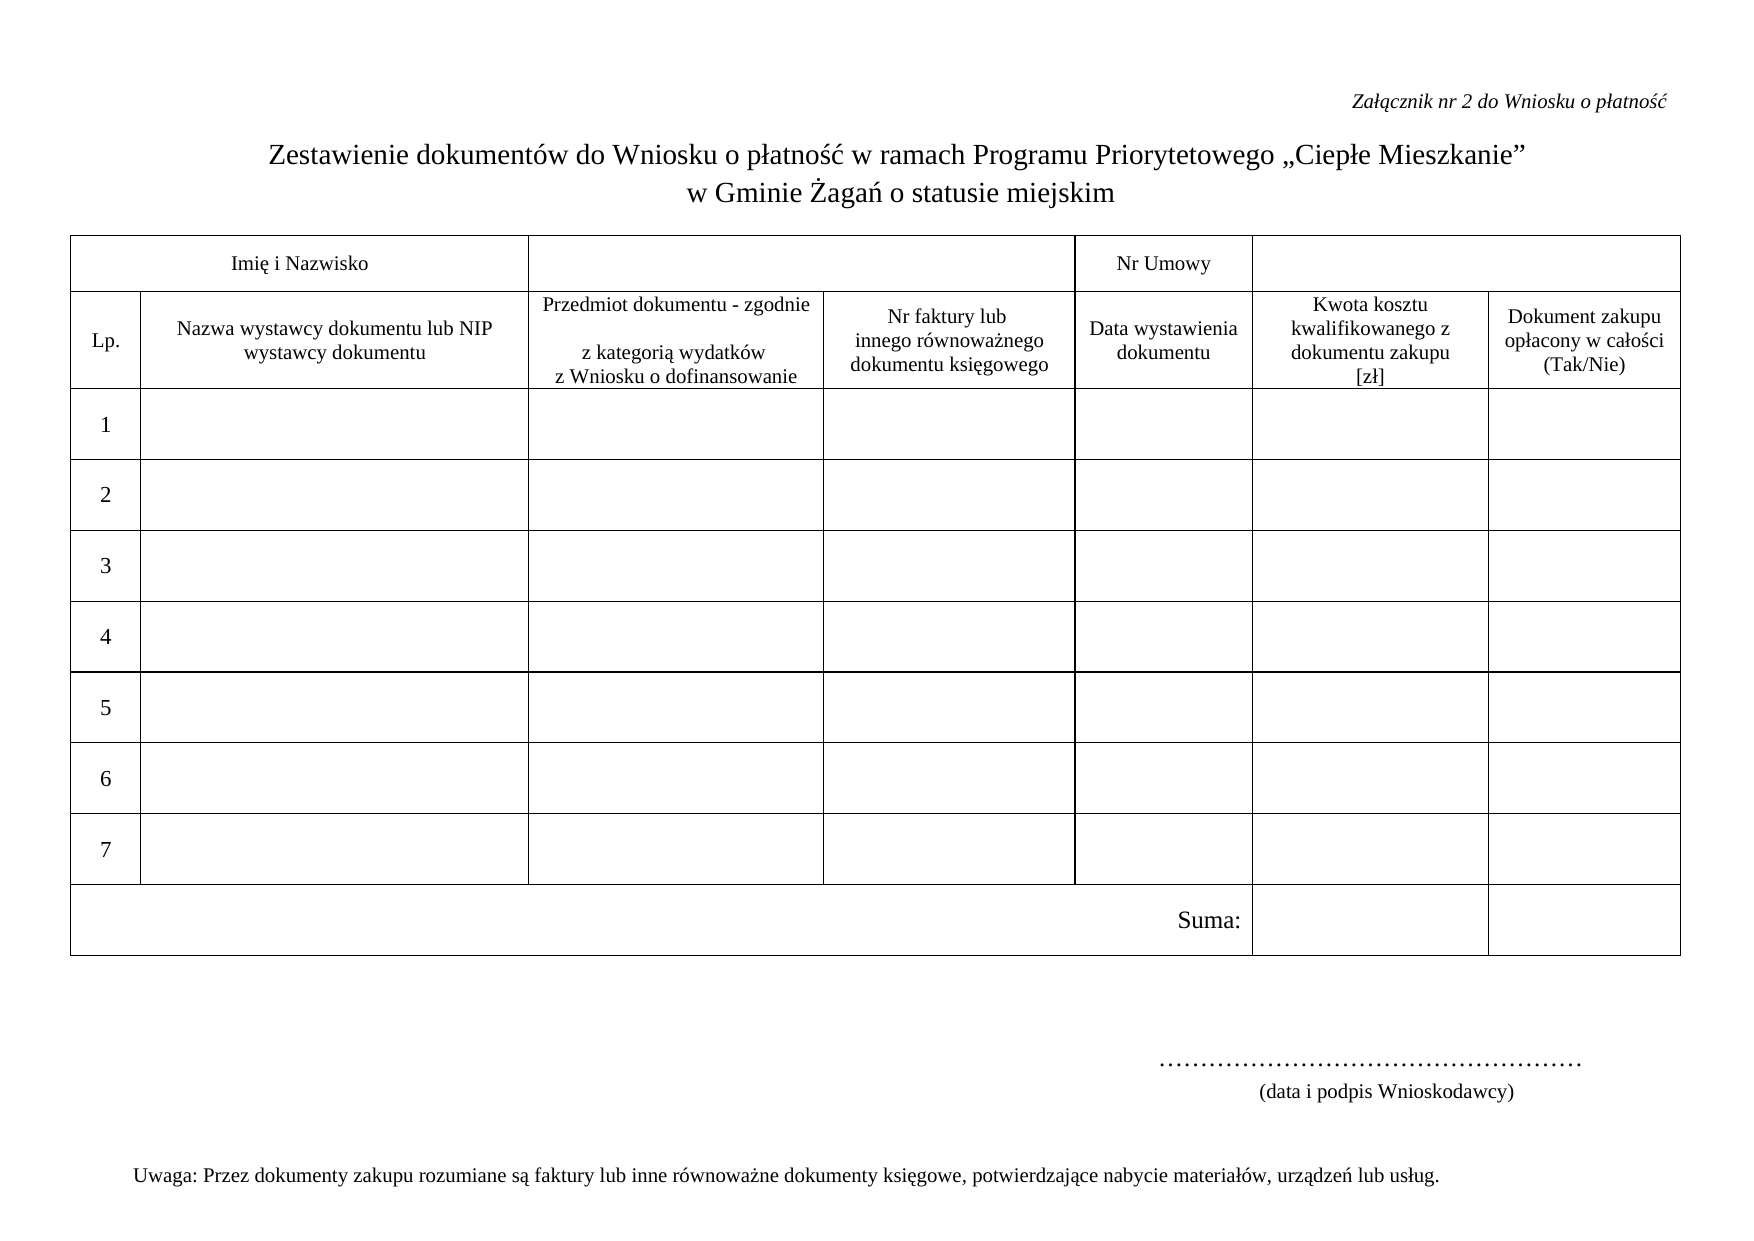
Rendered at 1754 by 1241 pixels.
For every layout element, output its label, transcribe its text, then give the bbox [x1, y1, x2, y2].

table_cell [141, 602, 528, 671]
table_cell [1253, 885, 1488, 955]
table_header Imię i Nazwisko [71, 236, 528, 291]
table_cell Nr faktury lub innego równoważnego dokumentu księgowego [824, 292, 1074, 388]
table_cell [141, 531, 528, 601]
table_cell [529, 389, 823, 459]
table_cell [824, 389, 1074, 459]
table_cell Kwota kosztu kwalifikowanego z dokumentu zakupu [zł] [1253, 292, 1488, 388]
table_cell [141, 460, 528, 530]
table_cell [1489, 673, 1680, 742]
table_cell 4 [71, 602, 140, 671]
table_cell Nazwa wystawcy dokumentu lub NIP wystawcy dokumentu [141, 292, 528, 388]
table_cell Przedmiot dokumentu - zgodnie z kategorią wydatków z Wniosku o dofinansowanie [529, 292, 823, 388]
table_cell [1489, 602, 1680, 671]
table_cell [1489, 460, 1680, 530]
table_cell [1489, 885, 1680, 955]
table_cell 7 [71, 814, 140, 884]
table_cell [1076, 460, 1252, 530]
table_cell [529, 743, 823, 813]
table_cell 1 [71, 389, 140, 459]
table_cell Data wystawienia dokumentu [1076, 292, 1252, 388]
table_cell [141, 389, 528, 459]
table_cell [1253, 814, 1488, 884]
table_cell [1253, 531, 1488, 601]
table_cell [824, 531, 1074, 601]
table_cell [1253, 673, 1488, 742]
table_cell [1253, 389, 1488, 459]
table_header [529, 236, 1074, 291]
table_cell [1253, 743, 1488, 813]
text Załącznik nr 2 do Wniosku o płatność [133, 89, 1668, 113]
table_cell [141, 673, 528, 742]
table_cell [1076, 531, 1252, 601]
table_cell 5 [71, 673, 140, 742]
table_cell 3 [71, 531, 140, 601]
table_cell [141, 814, 528, 884]
table_cell [529, 602, 823, 671]
table_header Nr Umowy [1076, 236, 1252, 291]
table_cell [1489, 814, 1680, 884]
table_cell [824, 602, 1074, 671]
table_cell [141, 743, 528, 813]
table_cell [1076, 814, 1252, 884]
table_cell [824, 743, 1074, 813]
table_cell [824, 673, 1074, 742]
table_cell [529, 814, 823, 884]
table_cell [1489, 389, 1680, 459]
table_cell [1489, 531, 1680, 601]
table_cell [1076, 743, 1252, 813]
table_cell [529, 531, 823, 601]
table_cell [824, 460, 1074, 530]
table_cell [529, 460, 823, 530]
table_cell [529, 673, 823, 742]
table_cell 2 [71, 460, 140, 530]
table_cell [1076, 602, 1252, 671]
table_cell [824, 814, 1074, 884]
table_cell [1253, 460, 1488, 530]
text Zestawienie dokumentów do Wniosku o płatność w ramach Programu Priorytetowego „Ciepłe Mieszkanie” w Gminie Żagań o statusie miejskim [133, 137, 1668, 209]
table_cell Dokument zakupu opłacony w całości (Tak/Nie) [1489, 292, 1680, 388]
table_cell 6 [71, 743, 140, 813]
table_cell [1489, 743, 1680, 813]
text …………………………………………… (data i podpis Wnioskodawcy) Uwaga: Przez dokumenty zakupu rozumiane są faktury lub inne równoważne dokumenty księgowe, potwierdzające nabycie materiałów, urządzeń lub usług. [133, 1009, 1668, 1187]
table_cell Suma: [71, 885, 1252, 955]
table_cell Lp. [71, 292, 140, 388]
table_cell [1253, 602, 1488, 671]
table_header [1253, 236, 1680, 291]
table_cell [1076, 389, 1252, 459]
table_cell [1076, 673, 1252, 742]
